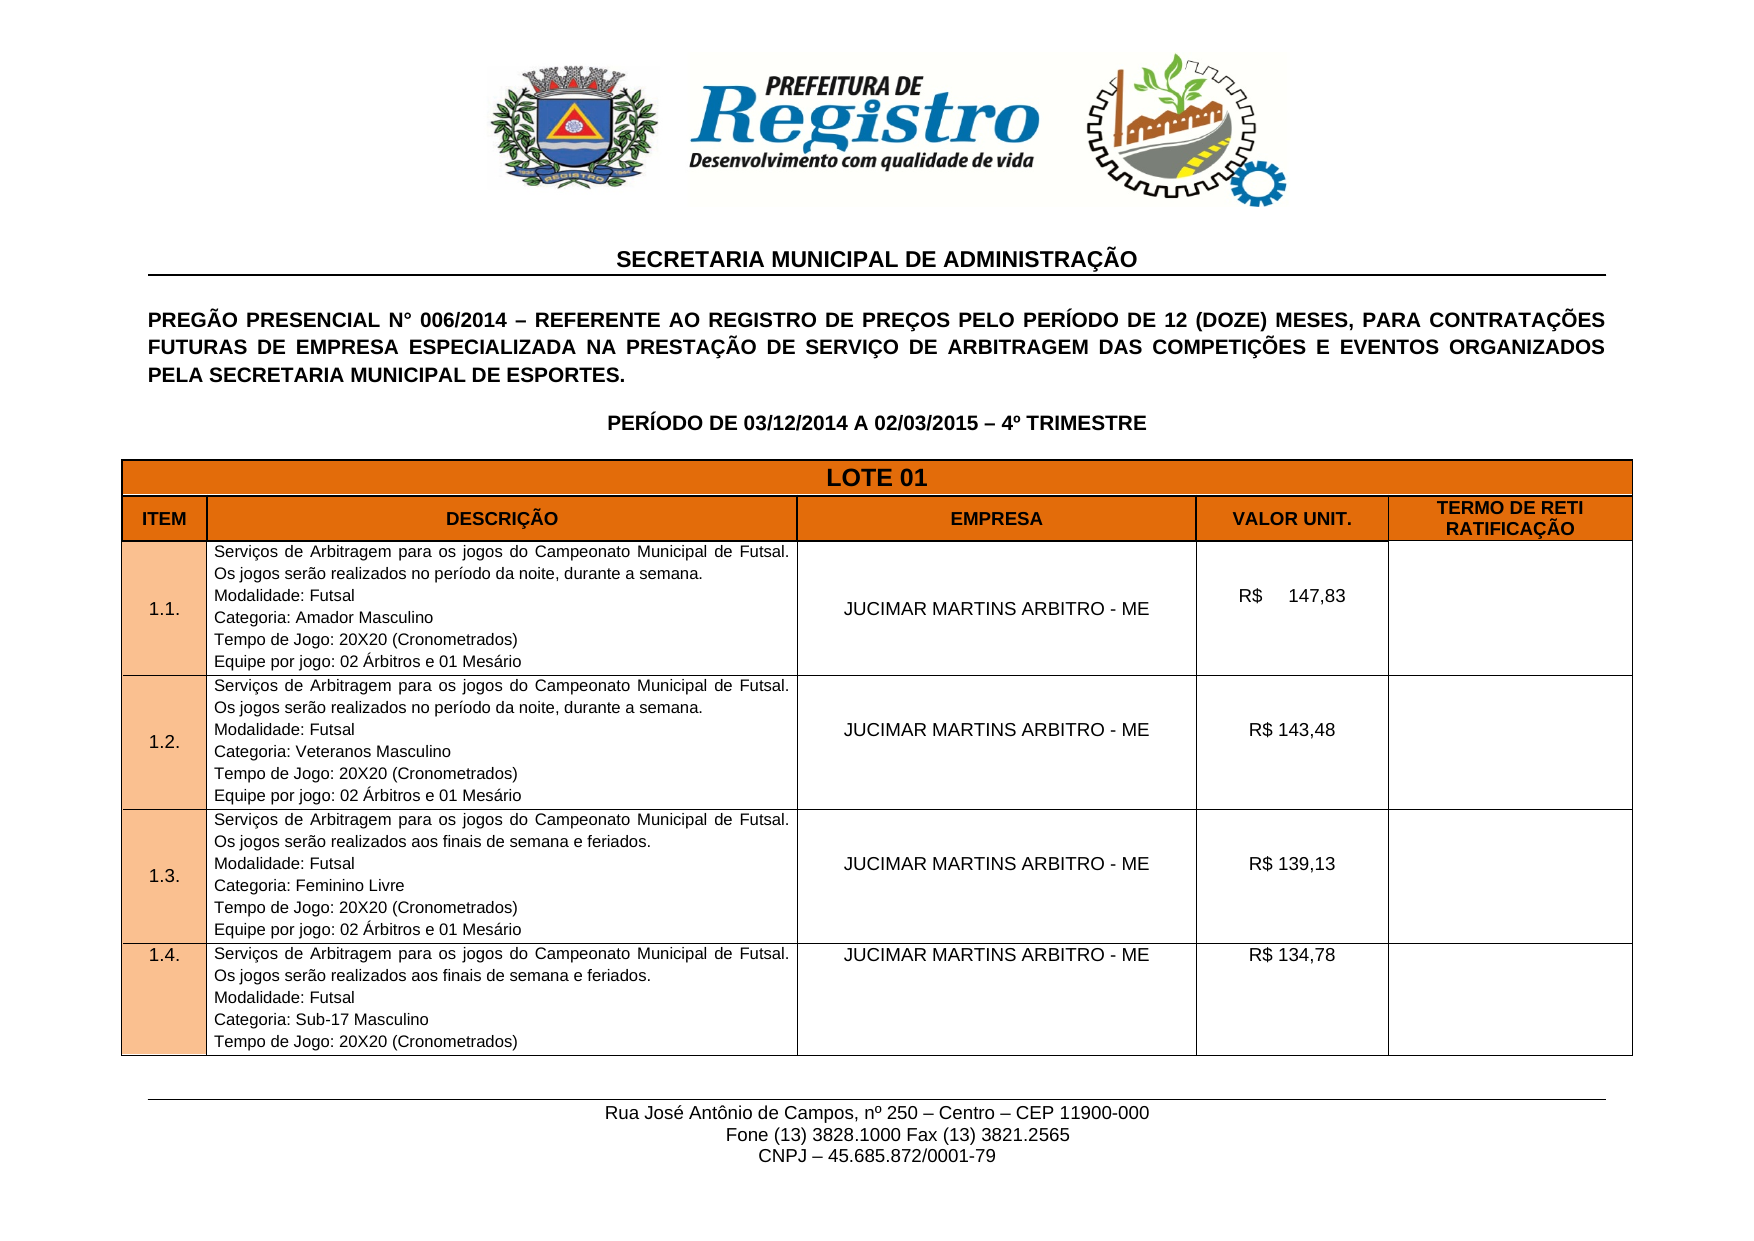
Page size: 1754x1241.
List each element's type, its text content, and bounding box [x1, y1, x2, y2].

table_header LOTE 01 [123, 461, 1632, 494]
table_cell R$ 143,48 [1197, 676, 1388, 809]
table_cell Serviços de Arbitragem para os jogos do Campeonato Municipal de Futsal. Os jogos serão realizados aos finais de semana e feriados. Modalidade: Futsal Categoria: Feminino Livre Tempo de Jogo: 20X20 (Cronometrados) Equipe por jogo: 02 Árbitros e 01 Mesário [207, 810, 797, 943]
table_cell DESCRIÇÃO [208, 497, 796, 540]
table_cell 1.2. [122, 675, 206, 809]
table_cell ITEM [123, 497, 206, 540]
table_cell R$ 134,78 [1197, 944, 1388, 1054]
text PREGÃO PRESENCIAL N° 006/2014 – REFERENTE AO REGISTRO DE PREÇOS PELO PERÍODO DE 12 (DOZE) MESES, PARA CONTRATAÇÕES FUTURAS DE EMPRESA ESPECIALIZADA NA PRESTAÇÃO DE SERVIÇO DE ARBITRAGEM DAS COMPETIÇÕES E EVENTOS ORGANIZADOS PELA SECRETARIA MUNICIPAL DE ESPORTES. [148, 307, 1606, 386]
table_cell JUCIMAR MARTINS ARBITRO - ME [798, 676, 1196, 809]
table_cell EMPRESA [798, 497, 1195, 540]
table_cell JUCIMAR MARTINS ARBITRO - ME [798, 542, 1196, 675]
table_cell [1389, 810, 1632, 943]
table_cell 1.4. [122, 943, 206, 1054]
table_cell 1.1. [122, 542, 206, 675]
table_cell [1389, 676, 1632, 809]
table_cell [1389, 541, 1632, 675]
text PERÍODO DE 03/12/2014 A 02/03/2015 – 4º TRIMESTRE [148, 411, 1606, 435]
table_cell TERMO DE RETI RATIFICAÇÃO [1389, 497, 1632, 540]
table_cell Serviços de Arbitragem para os jogos do Campeonato Municipal de Futsal. Os jogos serão realizados no período da noite, durante a semana. Modalidade: Futsal Categoria: Veteranos Masculino Tempo de Jogo: 20X20 (Cronometrados) Equipe por jogo: 02 Árbitros e 01 Mesário [207, 676, 797, 809]
picture [450, 52, 1304, 207]
table_cell R$ 139,13 [1197, 810, 1388, 943]
table_cell VALOR UNIT. [1197, 497, 1388, 540]
table_cell R$ 147,83 [1197, 542, 1388, 675]
table_cell 1.3. [122, 809, 206, 943]
table_cell Serviços de Arbitragem para os jogos do Campeonato Municipal de Futsal. Os jogos serão realizados no período da noite, durante a semana. Modalidade: Futsal Categoria: Amador Masculino Tempo de Jogo: 20X20 (Cronometrados) Equipe por jogo: 02 Árbitros e 01 Mesário [207, 542, 797, 675]
table_cell JUCIMAR MARTINS ARBITRO - ME [798, 944, 1196, 1054]
table_cell JUCIMAR MARTINS ARBITRO - ME [798, 810, 1196, 943]
table_cell [1389, 944, 1632, 1054]
